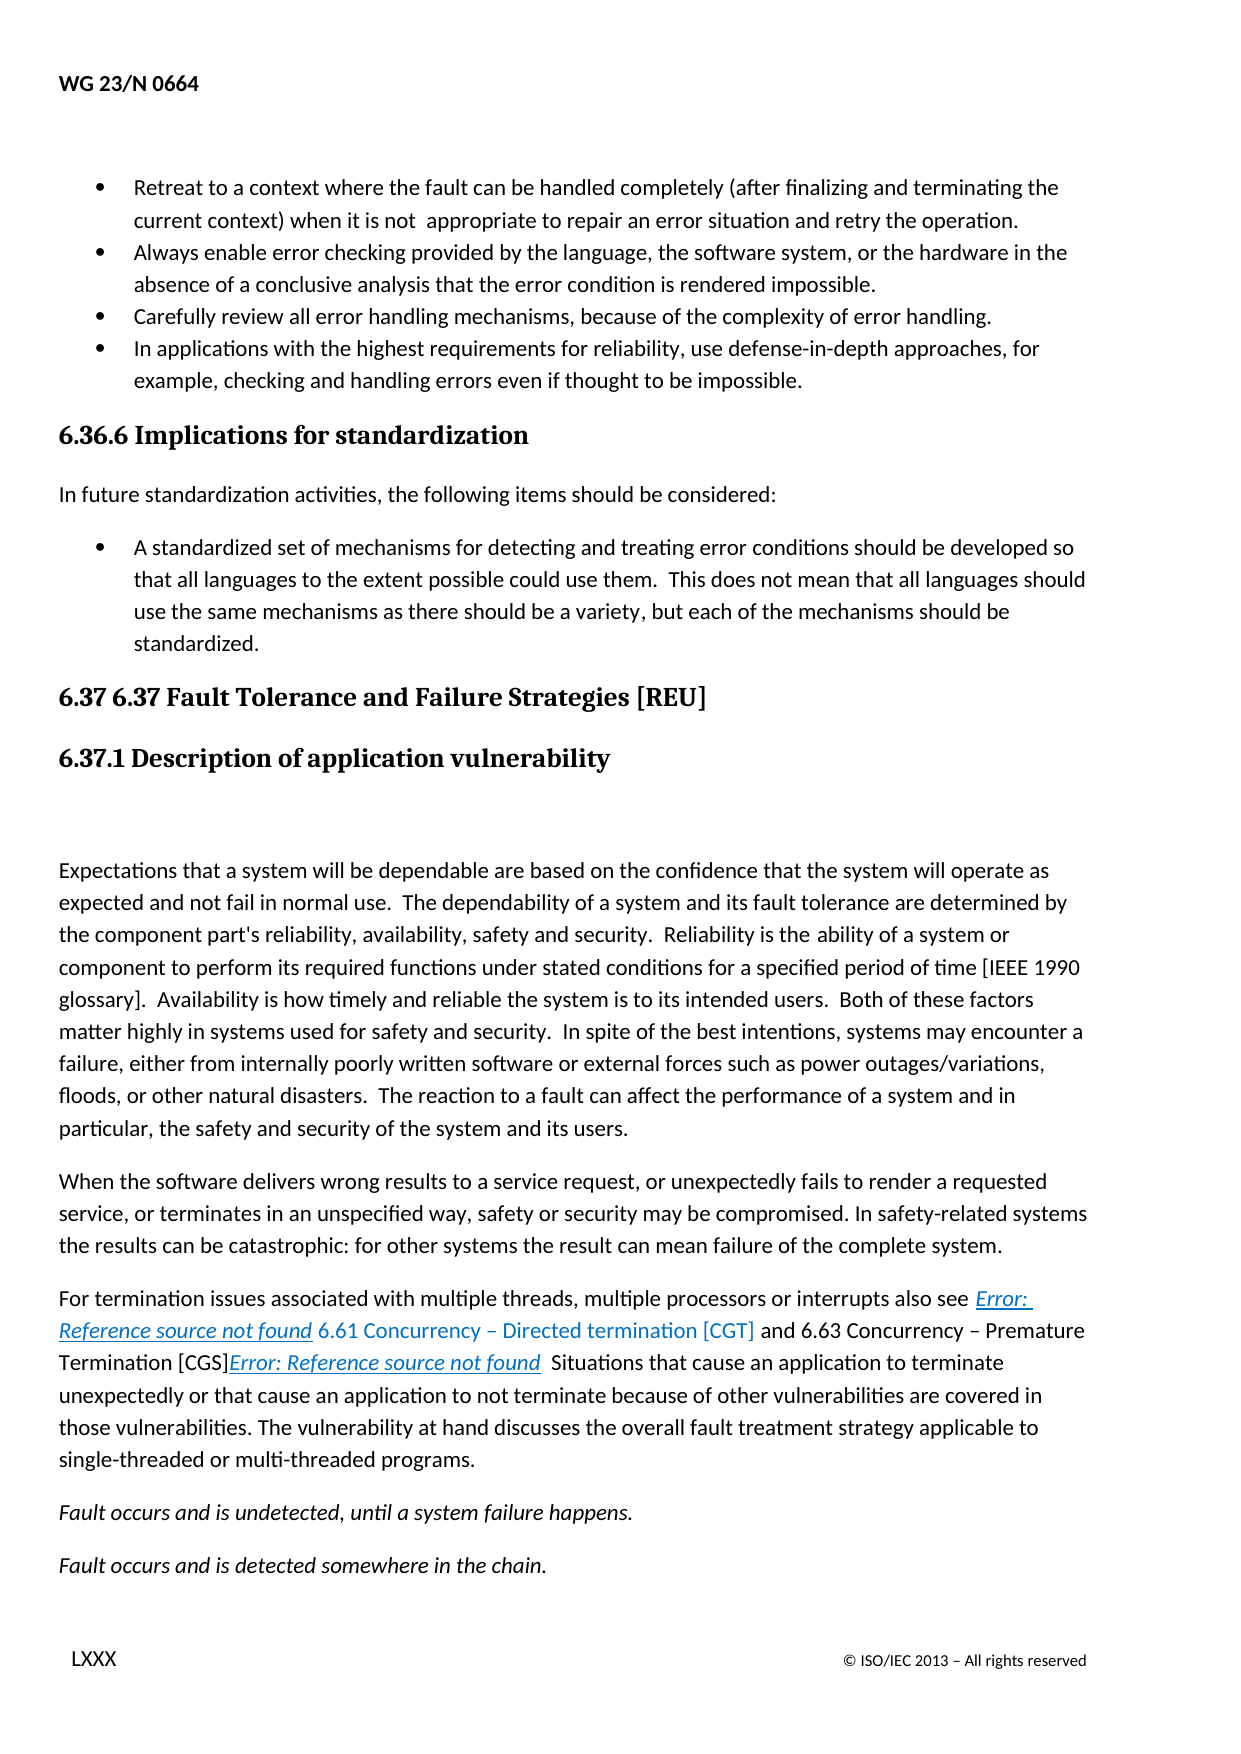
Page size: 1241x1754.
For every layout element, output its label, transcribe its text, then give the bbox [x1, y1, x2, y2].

list Always enable error checking provided by the language, the software system, or the hardware in the absence of a conclusive analysis that the error condition is rendered impossible. [96, 238, 1099, 298]
list Retreat to a context where the fault can be handled completely (after finalizing and terminating the current context) when it is not appropriate to repair an error situation and retry the operation. [96, 173, 1099, 234]
text Expectations that a system will be dependable are based on the confidence that the system will operate as expected and not fail in normal use. The dependability of a system and its fault tolerance are determined by the component part's reliability, availability, safety and security. Reliability is the ability of a system or component to perform its required functions under stated conditions for a specified period of time [IEEE 1990 glossary]. Availability is how timely and reliable the system is to its intended users. Both of these factors matter highly in systems used for safety and security. In spite of the best intentions, systems may encounter a failure, either from internally poorly written software or external forces such as power outages/variations, floods, or other natural disasters. The reaction to a fault can affect the performance of a system and in particular, the safety and security of the system and its users. [58, 856, 1099, 1142]
list Carefully review all error handling mechanisms, because of the complexity of error handling. [96, 302, 1099, 330]
text In future standardization activities, the following items should be considered: [58, 480, 1099, 508]
subtitle 6.37.1 Description of application vulnerability [58, 743, 1099, 774]
text Fault occurs and is undetected, until a system failure happens. [58, 1498, 1099, 1526]
text Fault occurs and is detected somewhere in the chain. [58, 1551, 1099, 1579]
text When the software delivers wrong results to a service request, or unexpectedly fails to render a requested service, or terminates in an unspecified way, safety or security may be compromised. In safety-related systems the results can be catastrophic: for other systems the result can mean failure of the complete system. [58, 1167, 1099, 1259]
list In applications with the highest requirements for reliability, use defense-in-depth approaches, for example, checking and handling errors even if thought to be impossible. [96, 334, 1099, 395]
subtitle 6.36.6 Implications for standardization [58, 420, 1099, 451]
list A standardized set of mechanisms for detecting and treating error conditions should be developed so that all languages to the extent possible could use them. This does not mean that all languages should use the same mechanisms as there should be a variety, but each of the mechanisms should be standardized. [96, 533, 1099, 657]
subtitle 6.37 6.37 Fault Tolerance and Failure Strategies [REU] [58, 682, 1099, 713]
